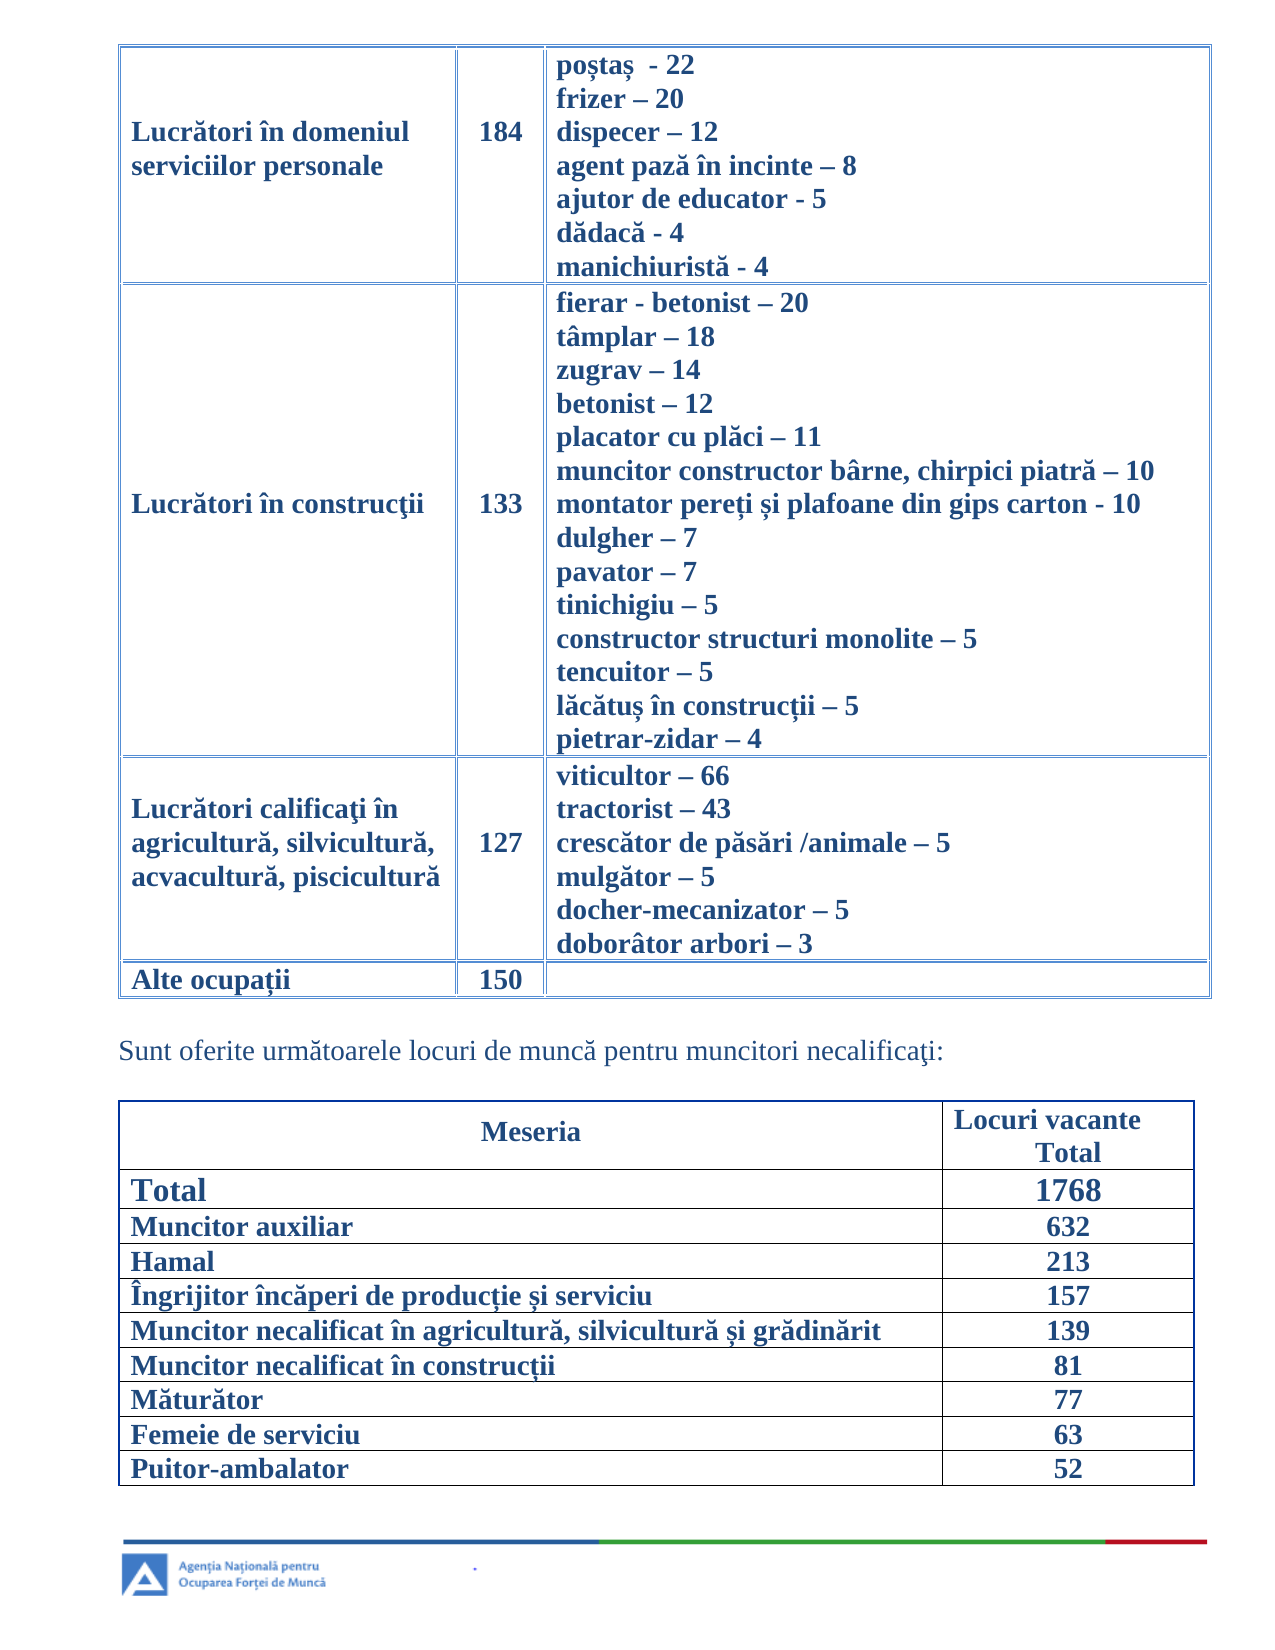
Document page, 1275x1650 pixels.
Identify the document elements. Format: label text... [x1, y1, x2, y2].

table_cell Alte ocupații [120, 959, 456, 996]
table_cell Femeie de serviciu [120, 1417, 942, 1450]
table_cell viticultor – 66 tractorist – 43 crescător de păsări /animale – 5 mulgător – 5 docher-mecanizator – 5 doborâtor arbori – 3 [545, 755, 1210, 959]
table_cell 127 [458, 758, 543, 959]
table_cell 133 [458, 285, 543, 755]
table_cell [545, 47, 1209, 282]
table_cell 52 [943, 1451, 1193, 1485]
table_cell Muncitor auxiliar [120, 1209, 942, 1243]
table_cell Muncitor necalificat în construcții [120, 1348, 942, 1381]
table_cell 63 [943, 1417, 1193, 1450]
table_cell 77 [943, 1382, 1193, 1416]
table_cell [545, 959, 1210, 996]
text Sunt oferite următoarele locuri de muncă pentru muncitori necalificaţi: [118, 1033, 1186, 1066]
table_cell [121, 48, 456, 282]
table_cell 213 [943, 1244, 1193, 1277]
table_cell 184 [456, 45, 545, 282]
table_cell 150 [456, 959, 545, 996]
table_cell Lucrători în construcţii [120, 282, 456, 755]
table_cell 157 [943, 1279, 1193, 1312]
table_header Locuri vacante Total [943, 1102, 1193, 1169]
table_cell 81 [943, 1348, 1193, 1381]
table_cell Lucrători calificaţi în agricultură, silvicultură, acvacultură, piscicultură [120, 755, 456, 959]
table_cell Puitor-ambalator [120, 1451, 942, 1485]
table_cell Măturător [120, 1382, 942, 1416]
table_cell Îngrijitor încăperi de producție și serviciu [120, 1279, 942, 1312]
table_cell 139 [943, 1313, 1193, 1347]
picture [118, 1534, 1208, 1605]
table_cell fierar - betonist – 20 tâmplar – 18 zugrav – 14 betonist – 12 placator cu plăci – 11 muncitor constructor bârne, chirpici piatră – 10 montator pereți și plafoane din gips carton - 10 dulgher – 7 pavator – 7 tinichigiu – 5 constructor structuri monolite – 5 tencuitor – 5 lăcătuș în construcții – 5 pietrar-zidar – 4 [545, 282, 1210, 755]
table_cell Total [120, 1170, 942, 1208]
table_cell 632 [943, 1209, 1193, 1243]
table_header Meseria [120, 1102, 942, 1169]
table_cell Muncitor necalificat în agricultură, silvicultură și grădinărit [120, 1313, 942, 1347]
table_cell 1768 [943, 1170, 1193, 1208]
table_cell Hamal [120, 1244, 942, 1277]
